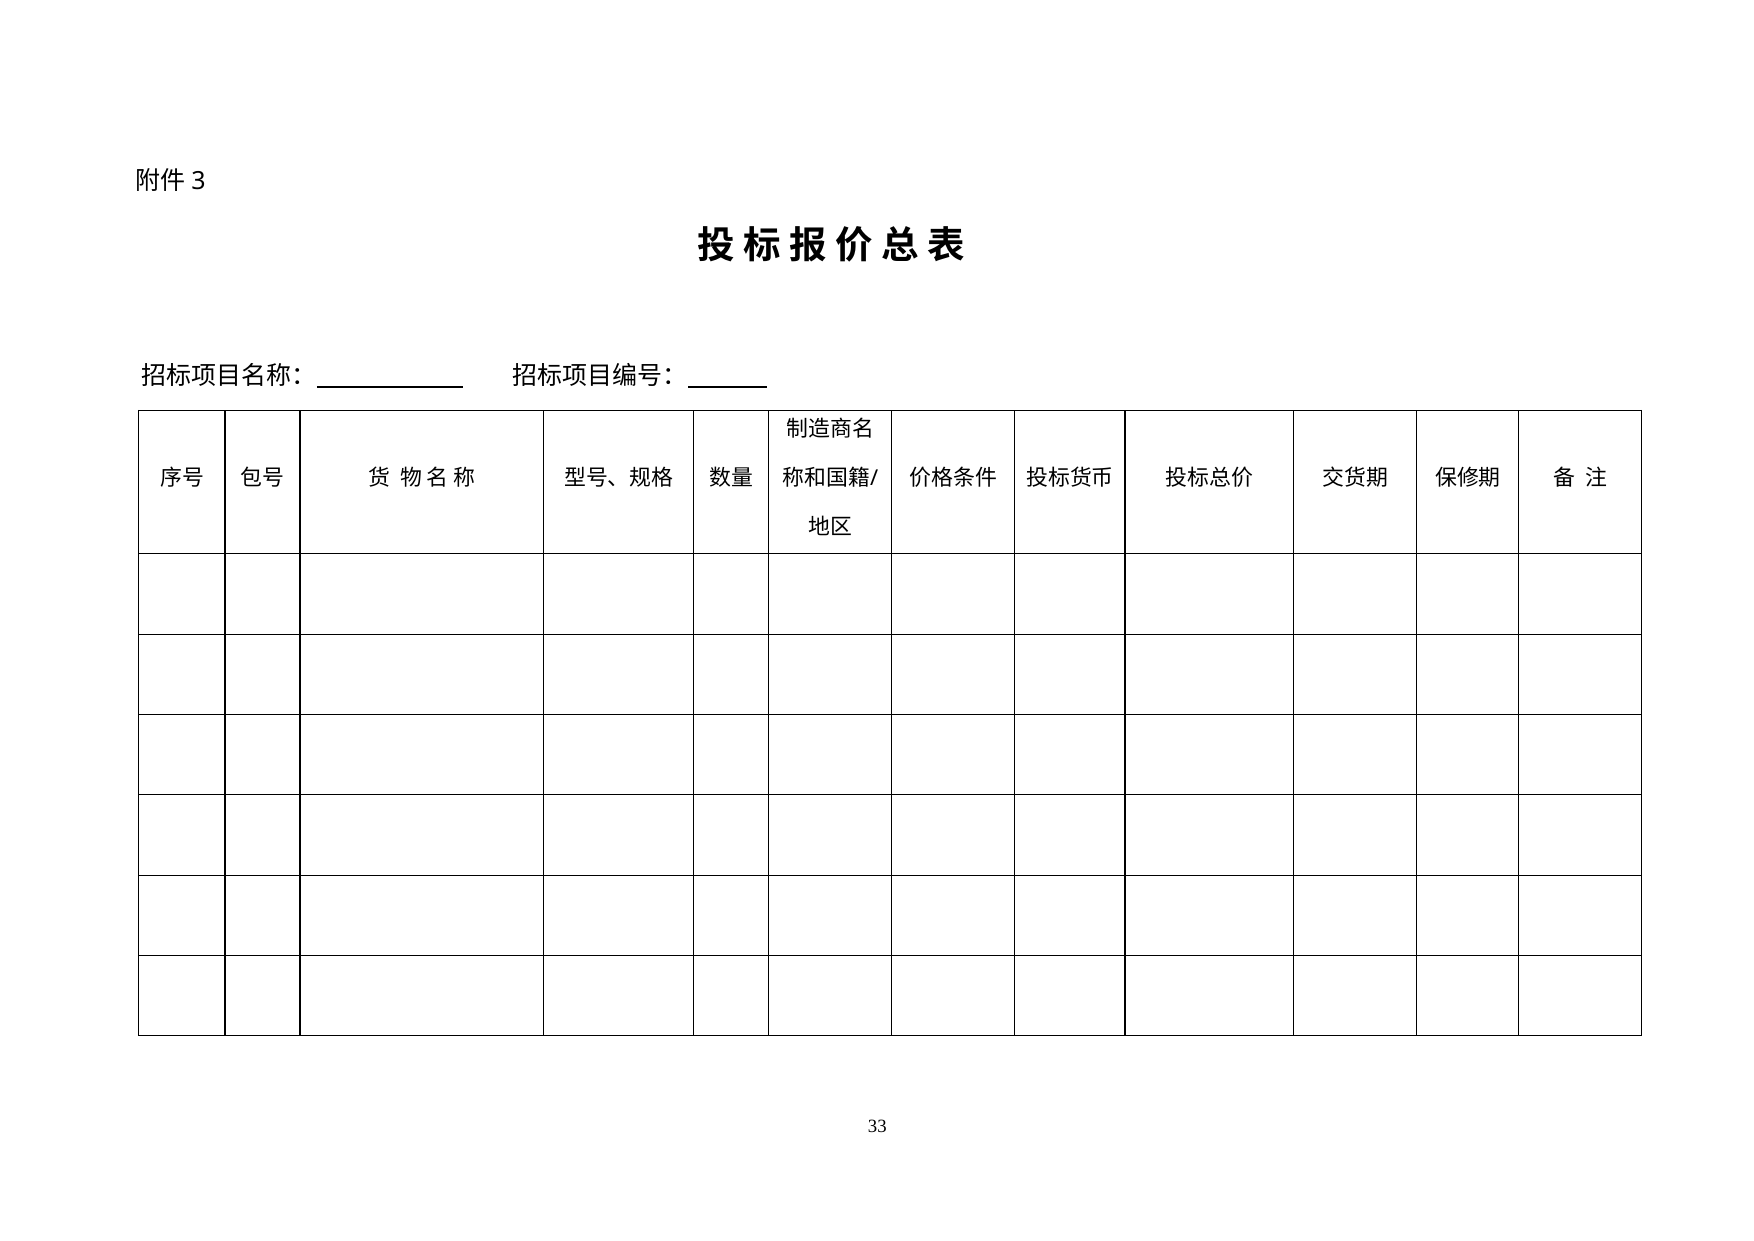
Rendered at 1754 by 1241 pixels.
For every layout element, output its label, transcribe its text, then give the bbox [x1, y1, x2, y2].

table_cell [1126, 956, 1293, 1035]
table_cell [1015, 956, 1124, 1035]
table_header 序号 [139, 411, 224, 553]
table_cell [301, 635, 543, 714]
table_cell [1015, 795, 1124, 874]
table_cell [892, 715, 1014, 794]
table_cell [769, 715, 891, 794]
table_cell [1126, 715, 1293, 794]
table_cell [226, 715, 299, 794]
table_cell [139, 715, 224, 794]
table_cell [1126, 795, 1293, 874]
table_cell [139, 795, 224, 874]
text 附件3 [135, 160, 1641, 196]
table_cell [1294, 956, 1416, 1035]
table_cell [1126, 635, 1293, 714]
table_cell [1519, 635, 1641, 714]
table_cell [226, 795, 299, 874]
table_cell [139, 876, 224, 955]
table_cell [892, 956, 1014, 1035]
table_header 货 物 名 称 [301, 411, 543, 553]
text 投 标 报 价 总 表 [150, 214, 1641, 269]
table_cell [892, 795, 1014, 874]
table_cell [544, 715, 693, 794]
table_cell [139, 635, 224, 714]
table_header 价格条件 [892, 411, 1014, 553]
table_cell [1015, 554, 1124, 634]
table_cell [769, 635, 891, 714]
table_header 备 注 [1519, 411, 1641, 553]
table_cell [1015, 635, 1124, 714]
table_cell [1294, 715, 1416, 794]
table_cell [1294, 635, 1416, 714]
table_header 交货期 [1294, 411, 1416, 553]
table_cell [1126, 554, 1293, 634]
text 招标项目名称： 招标项目编号： [135, 355, 1641, 392]
table_cell [544, 554, 693, 634]
table_cell [1417, 795, 1518, 874]
table_cell [1294, 795, 1416, 874]
table_cell [694, 956, 768, 1035]
table_cell [1417, 876, 1518, 955]
table_cell [226, 554, 299, 634]
table_cell [769, 956, 891, 1035]
table_cell [301, 715, 543, 794]
table_cell [694, 635, 768, 714]
table_cell [1294, 554, 1416, 634]
table_cell [1417, 635, 1518, 714]
table_header 数量 [694, 411, 768, 553]
table_cell [769, 876, 891, 955]
table_header 投标总价 [1126, 411, 1293, 553]
table_cell [1417, 715, 1518, 794]
table_header 包号 [226, 411, 299, 553]
table_cell [1015, 715, 1124, 794]
table_cell [301, 956, 543, 1035]
table_header 保修期 [1417, 411, 1518, 553]
table_cell [544, 635, 693, 714]
table_cell [1519, 956, 1641, 1035]
table_cell [544, 876, 693, 955]
table_cell [1417, 554, 1518, 634]
table_cell [769, 554, 891, 634]
table_header 投标货币 [1015, 411, 1124, 553]
table_cell [226, 876, 299, 955]
table_cell [1015, 876, 1124, 955]
table_cell [544, 795, 693, 874]
table_cell [694, 715, 768, 794]
table_cell [226, 635, 299, 714]
table_cell [544, 956, 693, 1035]
table_cell [892, 876, 1014, 955]
table_cell [694, 554, 768, 634]
table_cell [1294, 876, 1416, 955]
table_cell [892, 635, 1014, 714]
table_cell [892, 554, 1014, 634]
table_cell [301, 876, 543, 955]
table_cell [139, 554, 224, 634]
table_cell [1519, 876, 1641, 955]
table_cell [1519, 795, 1641, 874]
table_cell [226, 956, 299, 1035]
table_cell [1126, 876, 1293, 955]
table_header 型号、规格 [544, 411, 693, 553]
table_cell [694, 876, 768, 955]
table_header 制造商名称和国籍/地区 [769, 411, 891, 553]
table_cell [301, 795, 543, 874]
table_cell [139, 956, 224, 1035]
table_cell [1417, 956, 1518, 1035]
table_cell [1519, 554, 1641, 634]
table_cell [694, 795, 768, 874]
table_cell [1519, 715, 1641, 794]
table_cell [301, 554, 543, 634]
table_cell [769, 795, 891, 874]
